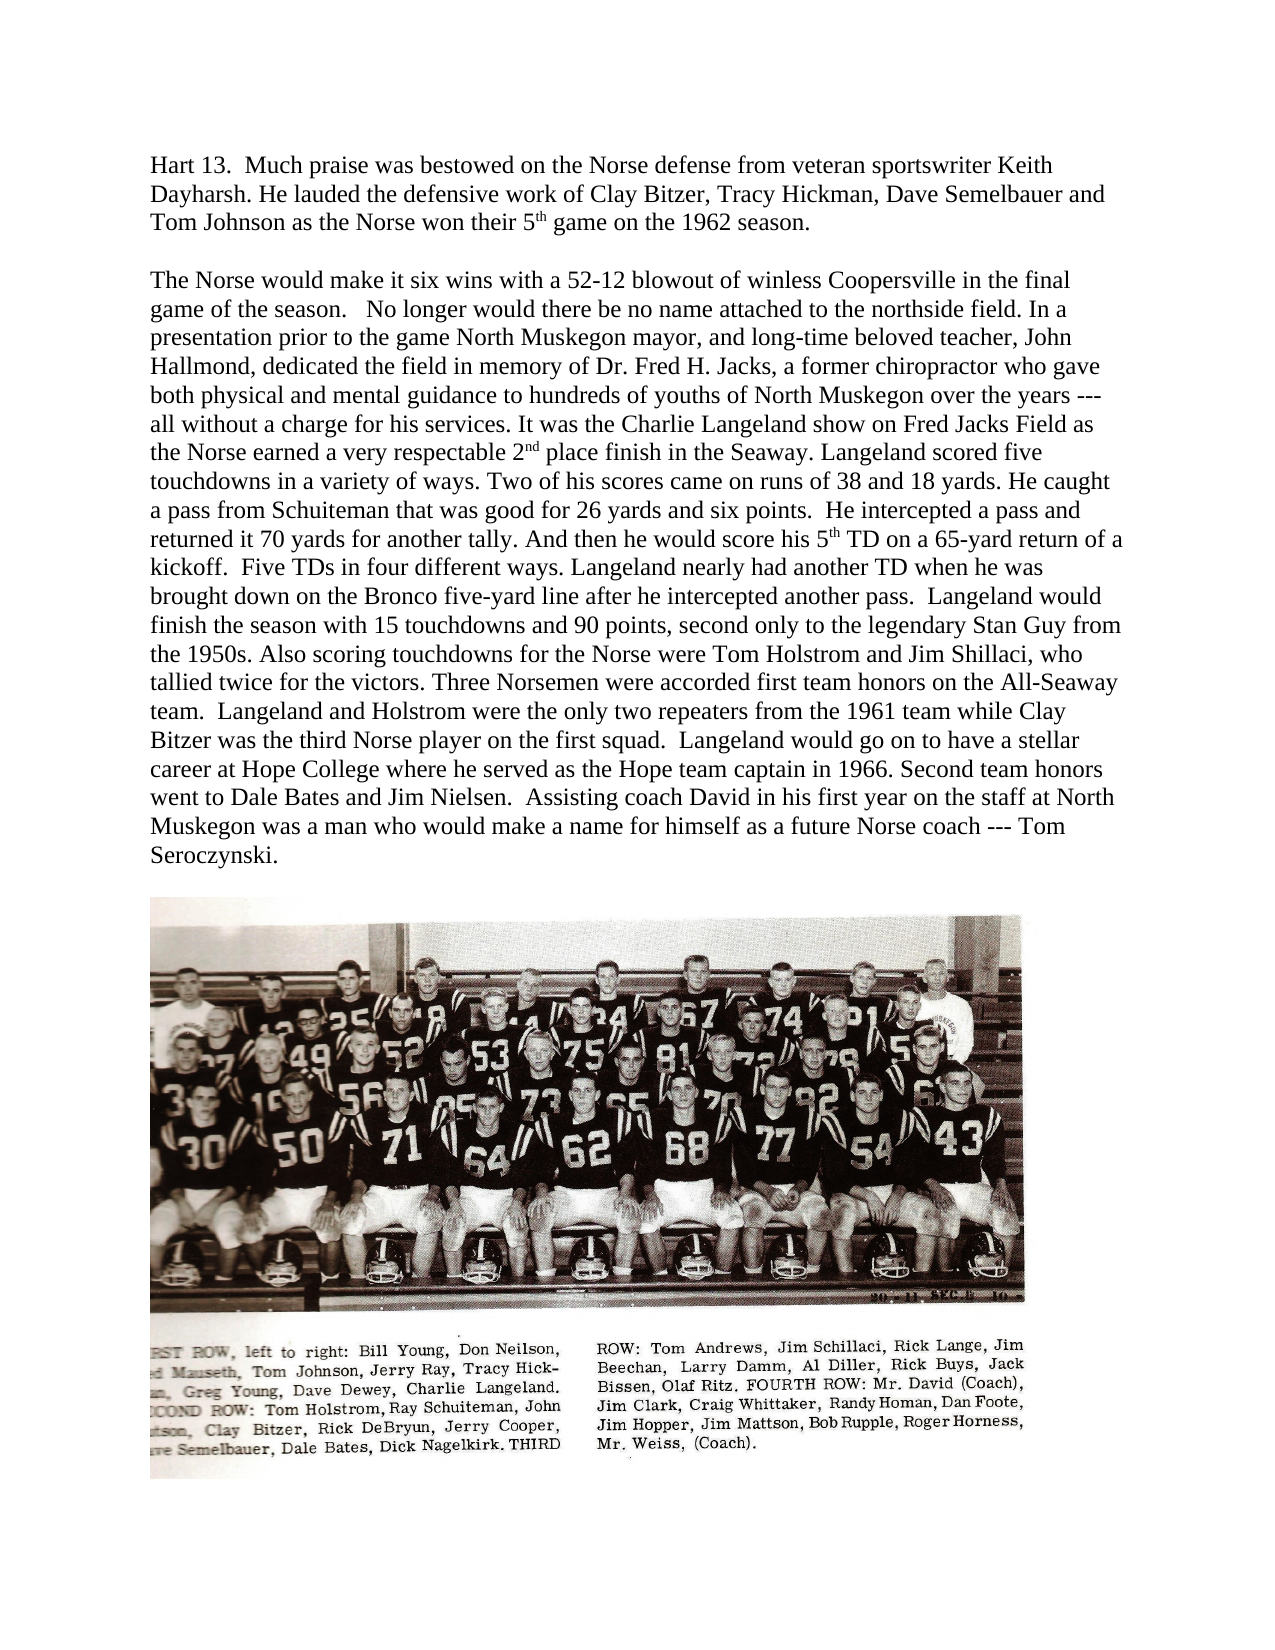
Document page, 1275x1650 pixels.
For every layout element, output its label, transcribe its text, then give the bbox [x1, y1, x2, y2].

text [150, 150, 1125, 236]
picture [150, 897, 1038, 1479]
text The Norse would make it six wins with a 52-12 blowout of winless Coopersville in the final game of the season. No longer would there be no name attached to the northside field. In a presentation prior to the game North Muskegon mayor, and long-time beloved teacher, John Hallmond, dedicated the field in memory of Dr. Fred H. Jacks, a former chiropractor who gave both physical and mental guidance to hundreds of youths of North Muskegon over the years --- all without a charge for his services. It was the Charlie Langeland show on Fred Jacks Field as the Norse earned a very respectable 2nd place finish in the Seaway. Langeland scored five touchdowns in a variety of ways. Two of his scores came on runs of 38 and 18 yards. He caught a pass from Schuiteman that was good for 26 yards and six points. He intercepted a pass and returned it 70 yards for another tally. And then he would score his 5th TD on a 65-yard return of a kickoff. Five TDs in four different ways. Langeland nearly had another TD when he was brought down on the Bronco five-yard line after he intercepted another pass. Langeland would finish the season with 15 touchdowns and 90 points, second only to the legendary Stan Guy from the 1950s. Also scoring touchdowns for the Norse were Tom Holstrom and Jim Shillaci, who tallied twice for the victors. Three Norsemen were accorded first team honors on the All-Seaway team. Langeland and Holstrom were the only two repeaters from the 1961 team while Clay Bitzer was the third Norse player on the first squad. Langeland would go on to have a stellar career at Hope College where he served as the Hope team captain in 1966. Second team honors went to Dale Bates and Jim Nielsen. Assisting coach David in his first year on the staff at North Muskegon was a man who would make a name for himself as a future Norse coach --- Tom Seroczynski. [150, 265, 1125, 869]
